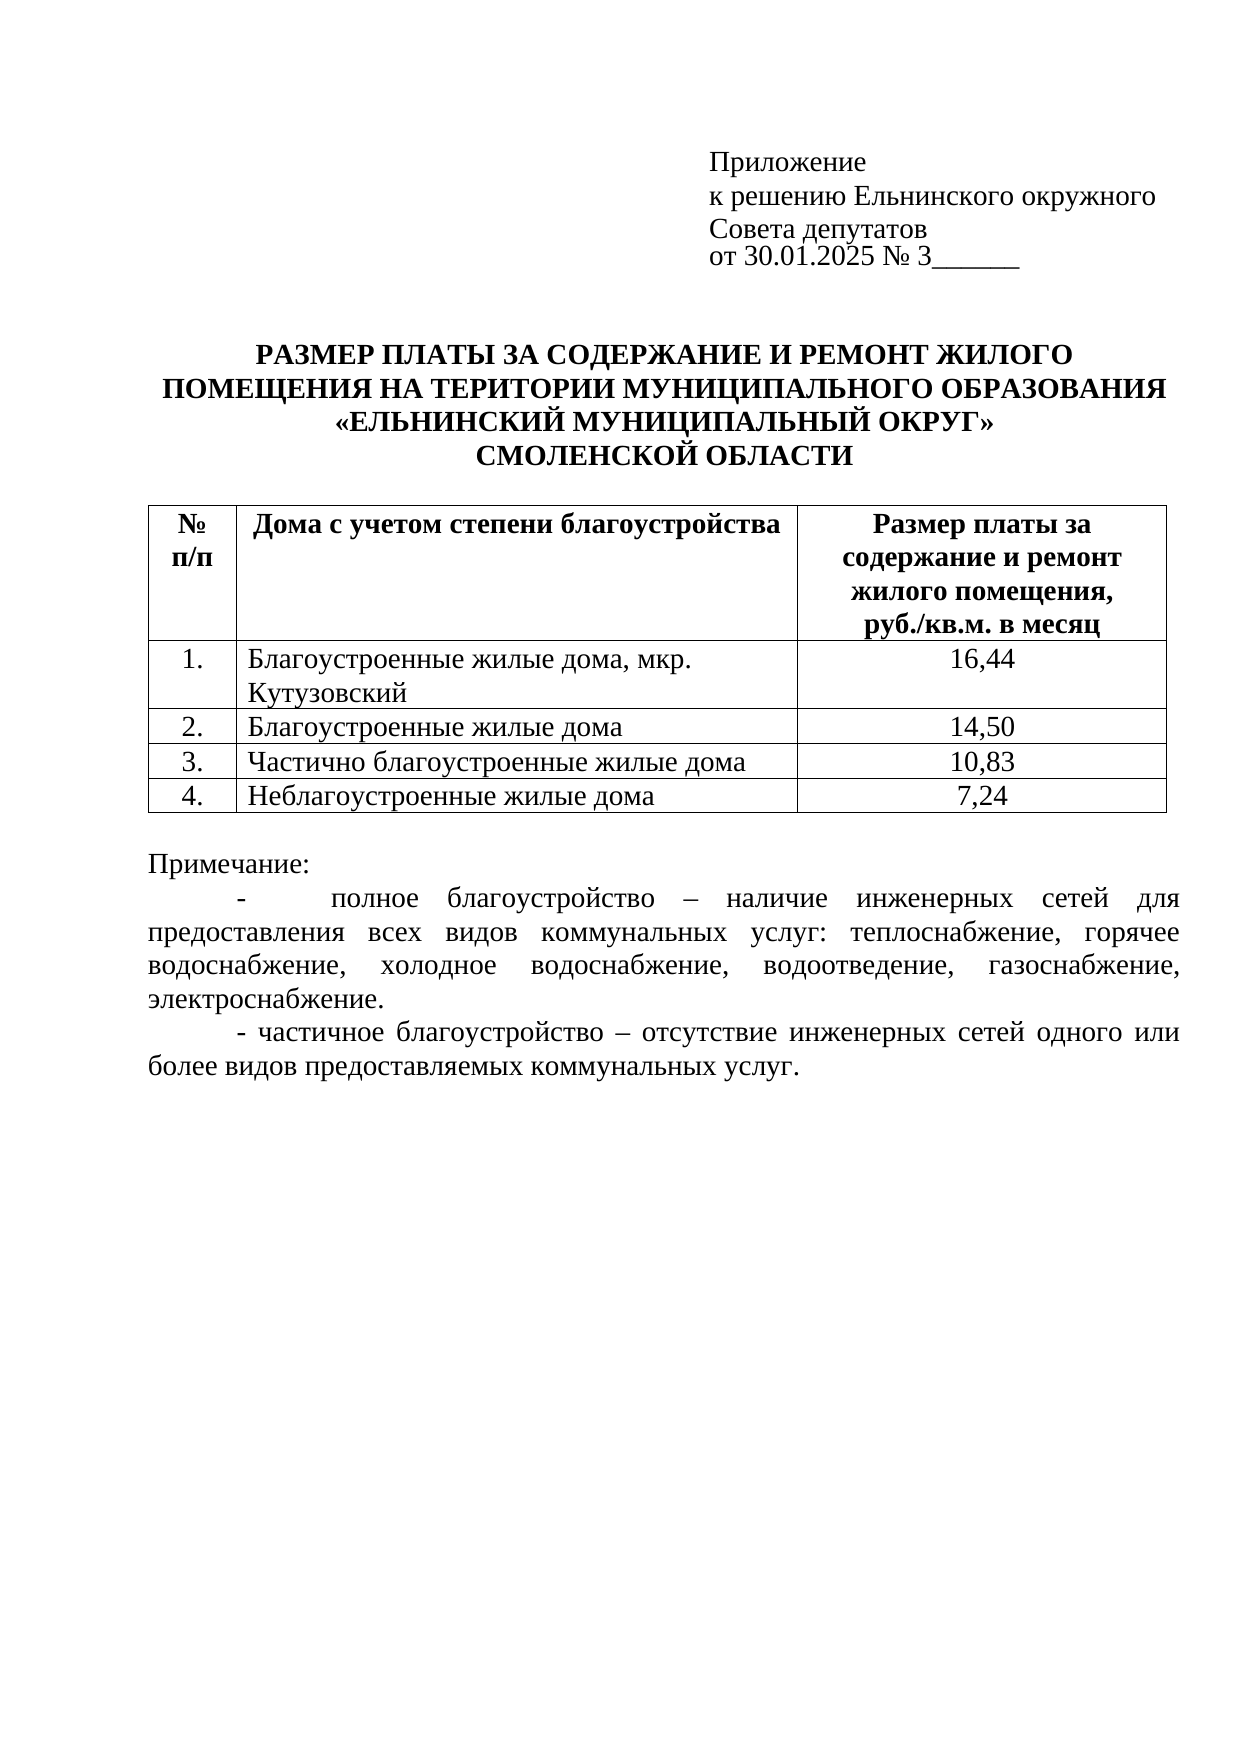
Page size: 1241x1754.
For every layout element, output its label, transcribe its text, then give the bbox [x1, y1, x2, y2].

text - полное благоустройство – наличие инженерных сетей для предоставления всех видов коммунальных услуг: теплоснабжение, горячее водоснабжение, холодное водоснабжение, водоотведение, газоснабжение, электроснабжение. [148, 880, 1181, 1014]
text Приложение [709, 144, 1181, 178]
table_cell 7,24 [798, 779, 1166, 812]
text к решению Ельнинского окружного Совета депутатов [709, 178, 1181, 245]
text СМОЛЕНСКОЙ ОБЛАСТИ [148, 438, 1181, 471]
table_cell Частично благоустроенные жилые дома [237, 744, 797, 777]
table_cell Неблагоустроенные жилые дома [237, 779, 797, 812]
table_cell 2. [149, 709, 236, 743]
text от 30.01.2025 № 3______ [709, 245, 1181, 270]
table_cell 4. [149, 779, 236, 812]
table_header Дома с учетом степени благоустройства [237, 506, 797, 640]
table_cell 10,83 [798, 744, 1166, 777]
table_cell 1. [149, 641, 236, 708]
table_header № п/п [149, 506, 236, 640]
table_cell 14,50 [798, 709, 1166, 743]
text Примечание: [148, 847, 1181, 880]
table_cell Благоустроенные жилые дома [237, 709, 797, 743]
table_cell 3. [149, 744, 236, 777]
text - частичное благоустройство – отсутствие инженерных сетей одного или более видов предоставляемых коммунальных услуг. [148, 1014, 1181, 1081]
table_header Размер платы за содержание и ремонт жилого помещения, руб./кв.м. в месяц [798, 506, 1166, 640]
table_cell 16,44 [798, 641, 1166, 708]
text РАЗМЕР ПЛАТЫ ЗА СОДЕРЖАНИЕ И РЕМОНТ ЖИЛОГО ПОМЕЩЕНИЯ НА ТЕРИТОРИИ МУНИЦИПАЛЬНОГО ОБРАЗОВАНИЯ «ЕЛЬНИНСКИЙ МУНИЦИПАЛЬНЫЙ ОКРУГ» [148, 337, 1181, 438]
table_cell Благоустроенные жилые дома, мкр. Кутузовский [237, 641, 797, 708]
